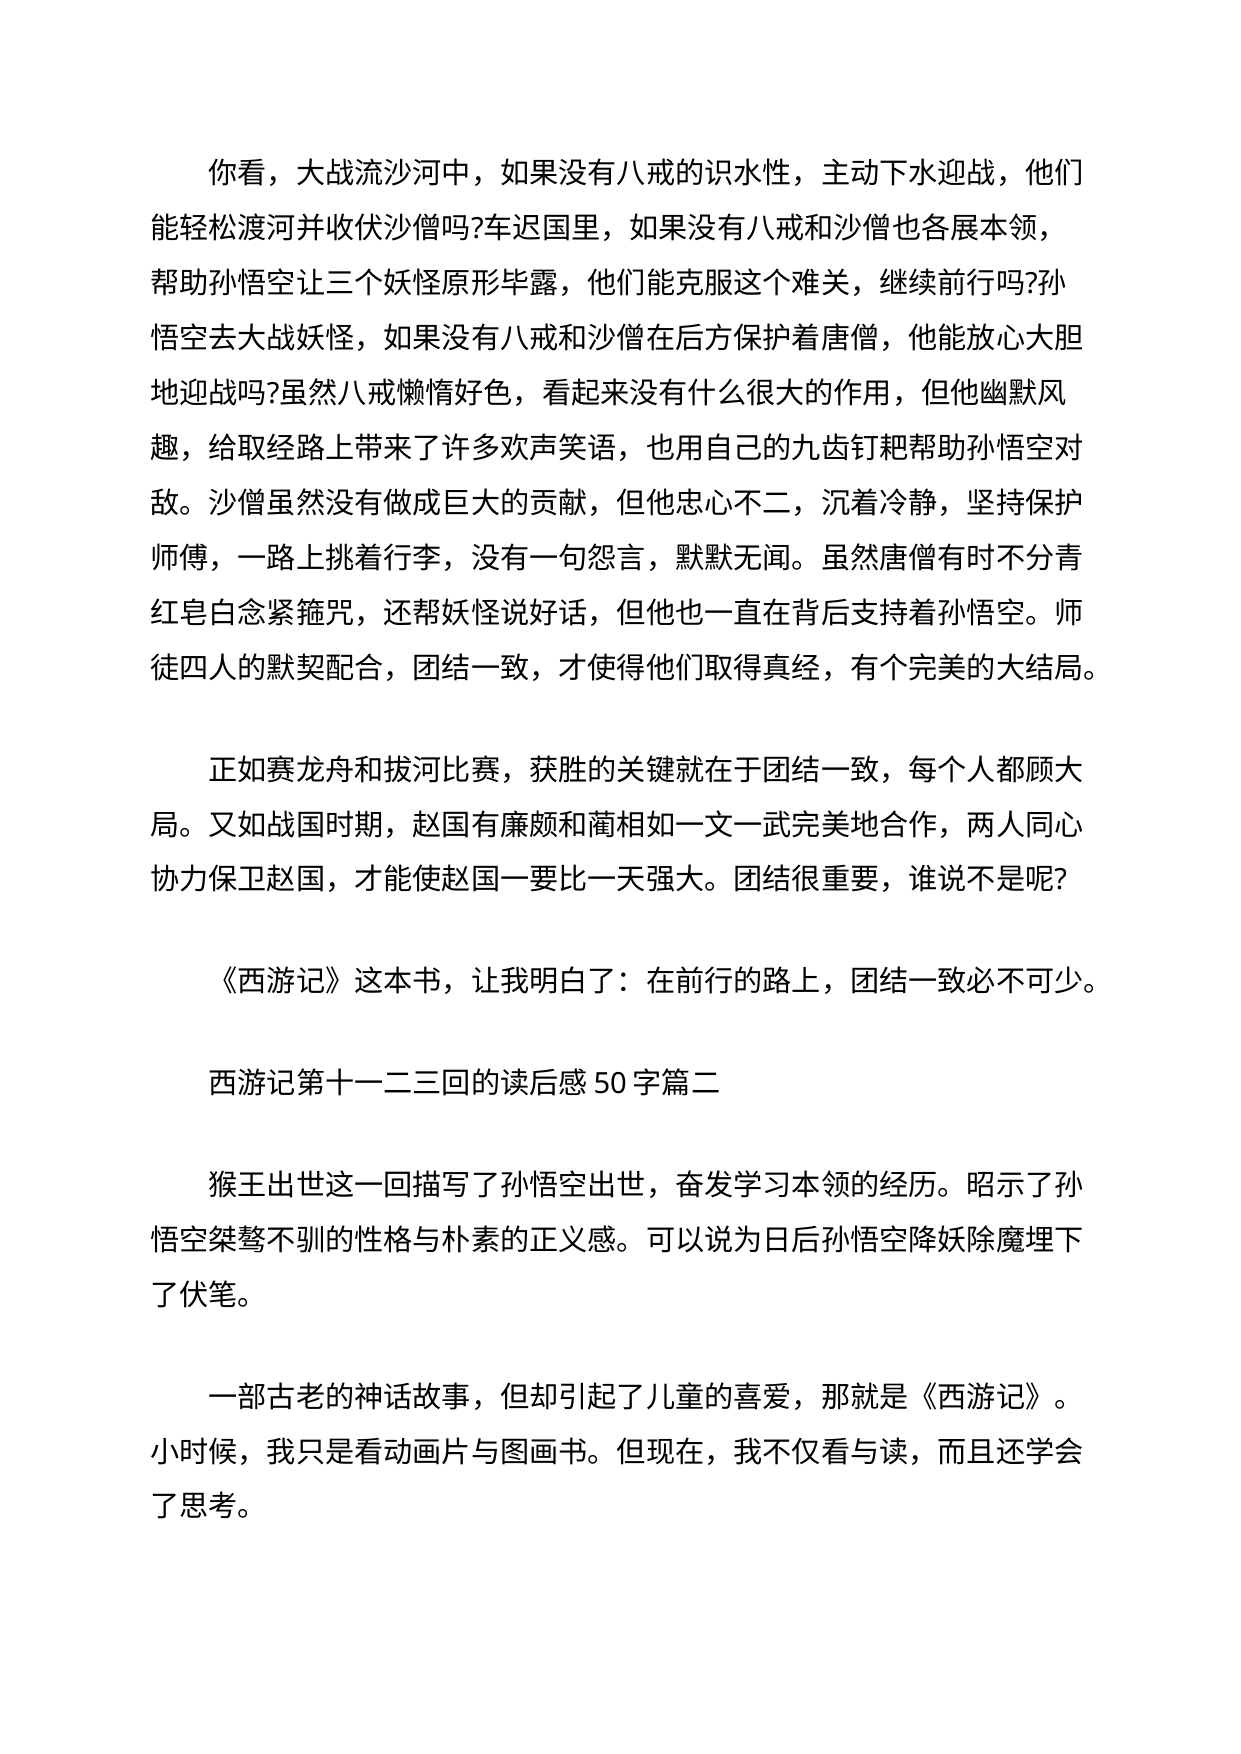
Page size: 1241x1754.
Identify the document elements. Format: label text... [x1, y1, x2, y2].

text 你看，大战流沙河中，如果没有八戒的识水性，主动下水迎战，他们能轻松渡河并收伏沙僧吗?车迟国里，如果没有八戒和沙僧也各展本领，帮助孙悟空让三个妖怪原形毕露，他们能克服这个难关，继续前行吗?孙悟空去大战妖怪，如果没有八戒和沙僧在后方保护着唐僧，他能放心大胆地迎战吗?虽然八戒懒惰好色，看起来没有什么很大的作用，但他幽默风趣，给取经路上带来了许多欢声笑语，也用自己的九齿钉耙帮助孙悟空对敌。沙僧虽然没有做成巨大的贡献，但他忠心不二，沉着冷静，坚持保护师傅，一路上挑着行李，没有一句怨言，默默无闻。虽然唐僧有时不分青红皂白念紧箍咒，还帮妖怪说好话，但他也一直在背后支持着孙悟空。师徒四人的默契配合，团结一致，才使得他们取得真经，有个完美的大结局。 [150, 150, 1090, 687]
text 西游记第十一二三回的读后感50字篇二 [150, 1060, 1090, 1102]
text 《西游记》这本书，让我明白了：在前行的路上，团结一致必不可少。 [150, 958, 1090, 1000]
text 一部古老的神话故事，但却引起了儿童的喜爱，那就是《西游记》。小时候，我只是看动画片与图画书。但现在，我不仅看与读，而且还学会了思考。 [150, 1373, 1090, 1525]
text 正如赛龙舟和拔河比赛，获胜的关键就在于团结一致，每个人都顾大局。又如战国时期，赵国有廉颇和蔺相如一文一武完美地合作，两人同心协力保卫赵国，才能使赵国一要比一天强大。团结很重要，谁说不是呢? [150, 746, 1090, 898]
text 猴王出世这一回描写了孙悟空出世，奋发学习本领的经历。昭示了孙悟空桀骜不驯的性格与朴素的正义感。可以说为日后孙悟空降妖除魔埋下了伏笔。 [150, 1162, 1090, 1314]
